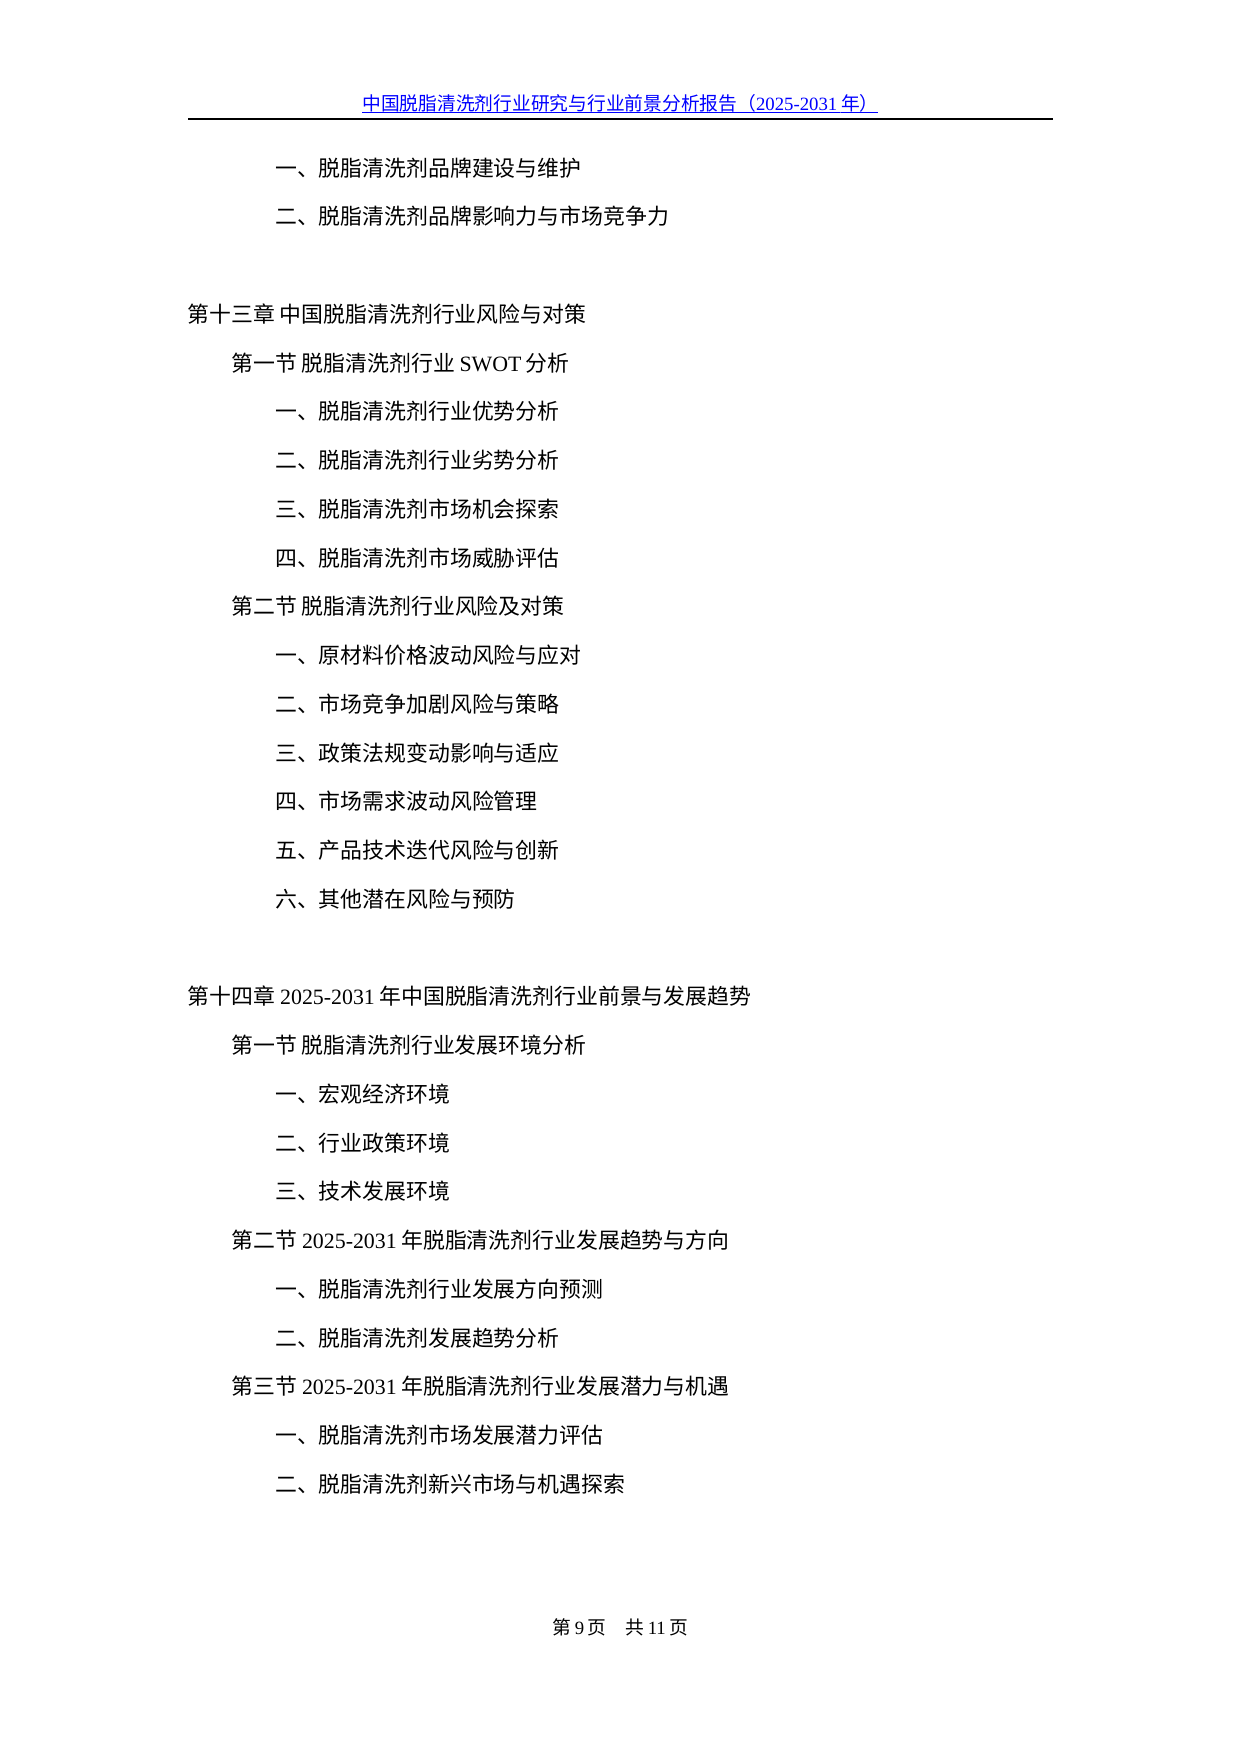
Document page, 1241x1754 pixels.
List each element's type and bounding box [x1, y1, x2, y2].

text [187, 150, 1053, 1499]
